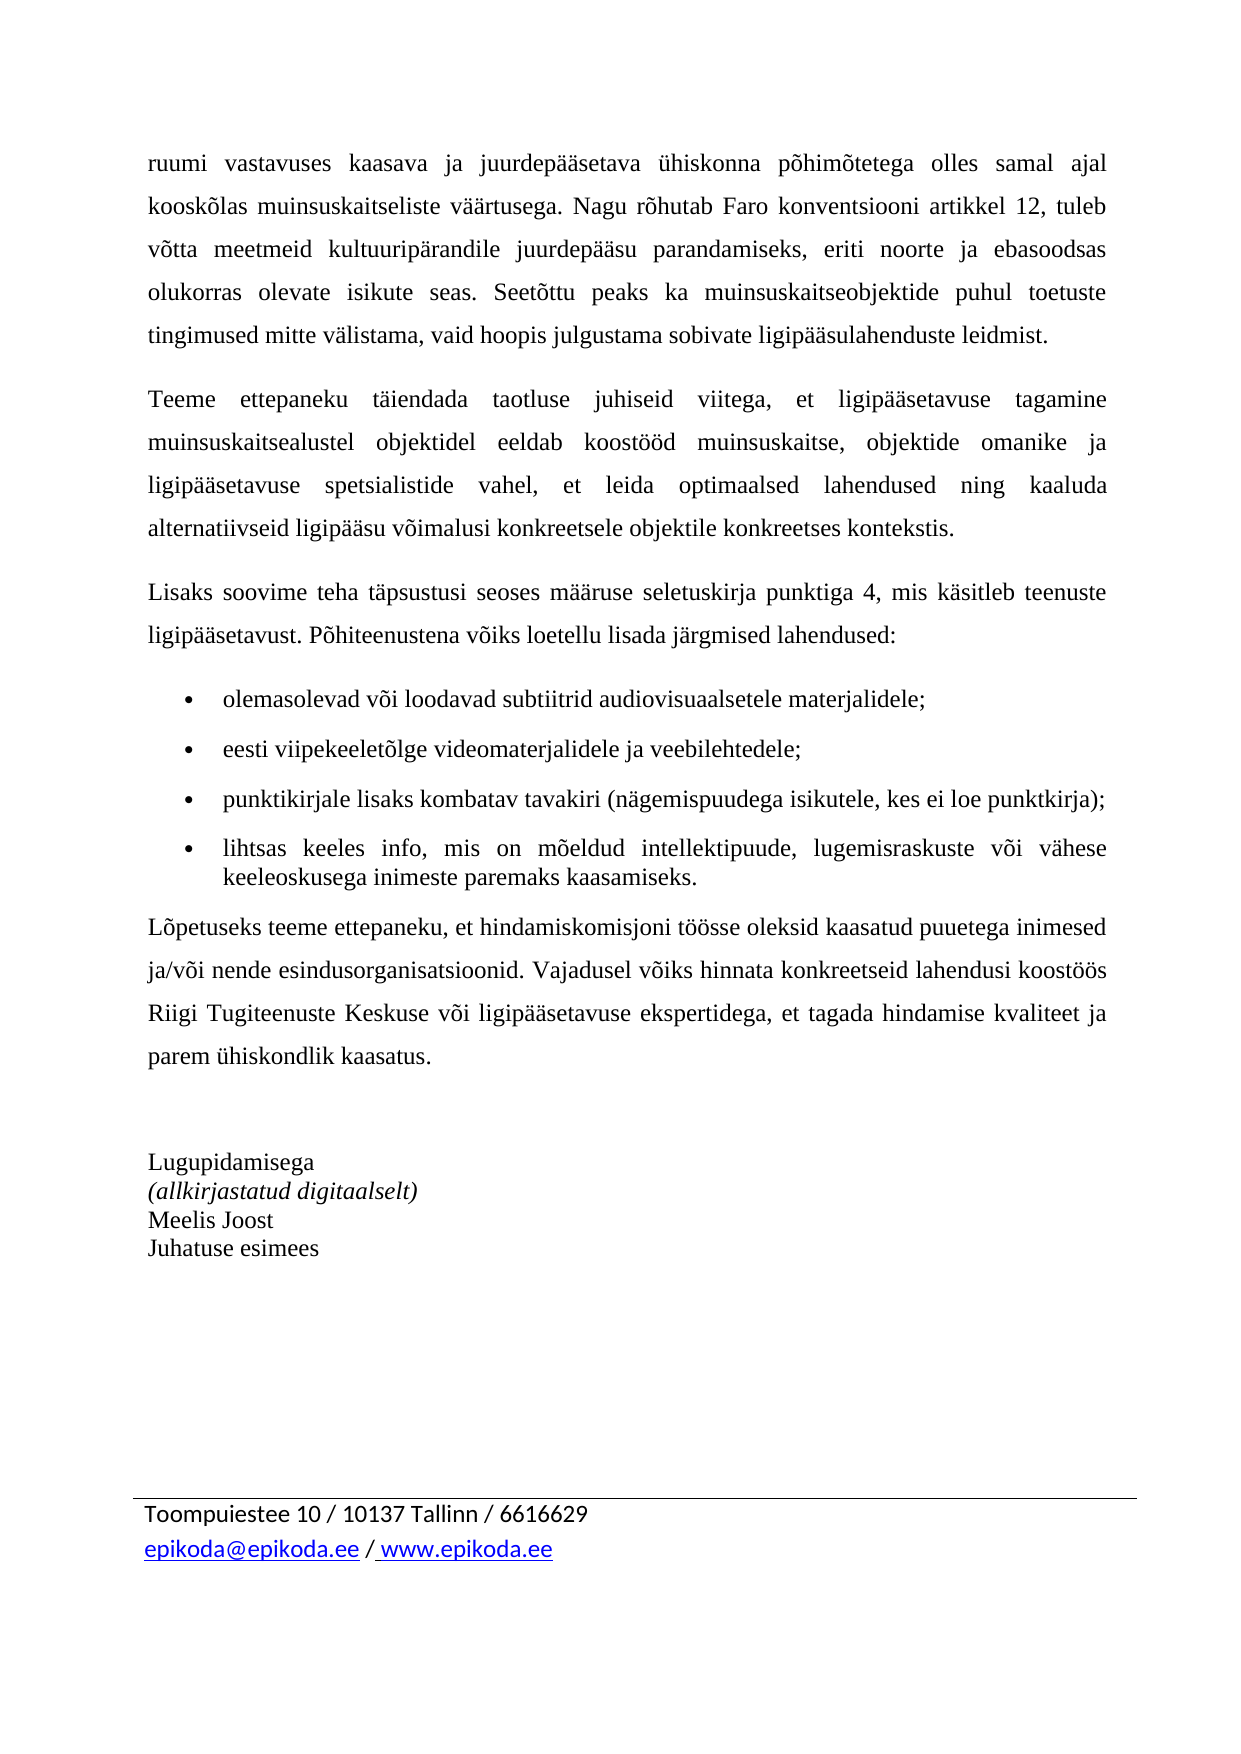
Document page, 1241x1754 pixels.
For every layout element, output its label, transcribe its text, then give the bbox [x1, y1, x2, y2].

list olemasolevad või loodavad subtiitrid audiovisuaalsetele materjalidele; [185, 684, 1107, 713]
list eesti viipekeeletõlge videomaterjalidele ja veebilehtedele; [185, 734, 1107, 763]
text Lugupidamisega [148, 1147, 1107, 1176]
list lihtsas keeles info, mis on mõeldud intellektipuude, lugemisraskuste või vähese keeleoskusega inimeste paremaks kaasamiseks. [185, 833, 1107, 891]
text Lisaks soovime teha täpsustusi seoses määruse seletuskirja punktiga 4, mis käsitleb teenuste ligipääsetavust. Põhiteenustena võiks loetellu lisada järgmised lahendused: [148, 577, 1107, 649]
text Juhatuse esimees [148, 1233, 1107, 1262]
list punktikirjale lisaks kombatav tavakiri (nägemispuudega isikutele, kes ei loe punktkirja); [185, 784, 1107, 812]
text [148, 148, 1107, 349]
text (allkirjastatud digitaalselt) [148, 1176, 1107, 1205]
text Teeme ettepaneku täiendada taotluse juhiseid viitega, et ligipääsetavuse tagamine muinsuskaitsealustel objektidel eeldab koostööd muinsuskaitse, objektide omanike ja ligipääsetavuse spetsialistide vahel, et leida optimaalsed lahendused ning kaaluda alternatiivseid ligipääsu võimalusi konkreetsele objektile konkreetses kontekstis. [148, 384, 1107, 542]
text Lõpetuseks teeme ettepaneku, et hindamiskomisjoni töösse oleksid kaasatud puuetega inimesed ja/või nende esindusorganisatsioonid. Vajadusel võiks hinnata konkreetseid lahendusi koostöös Riigi Tugiteenuste Keskuse või ligipääsetavuse ekspertidega, et tagada hindamise kvaliteet ja parem ühiskondlik kaasatus. [148, 912, 1107, 1070]
text Meelis Joost [148, 1205, 1107, 1233]
